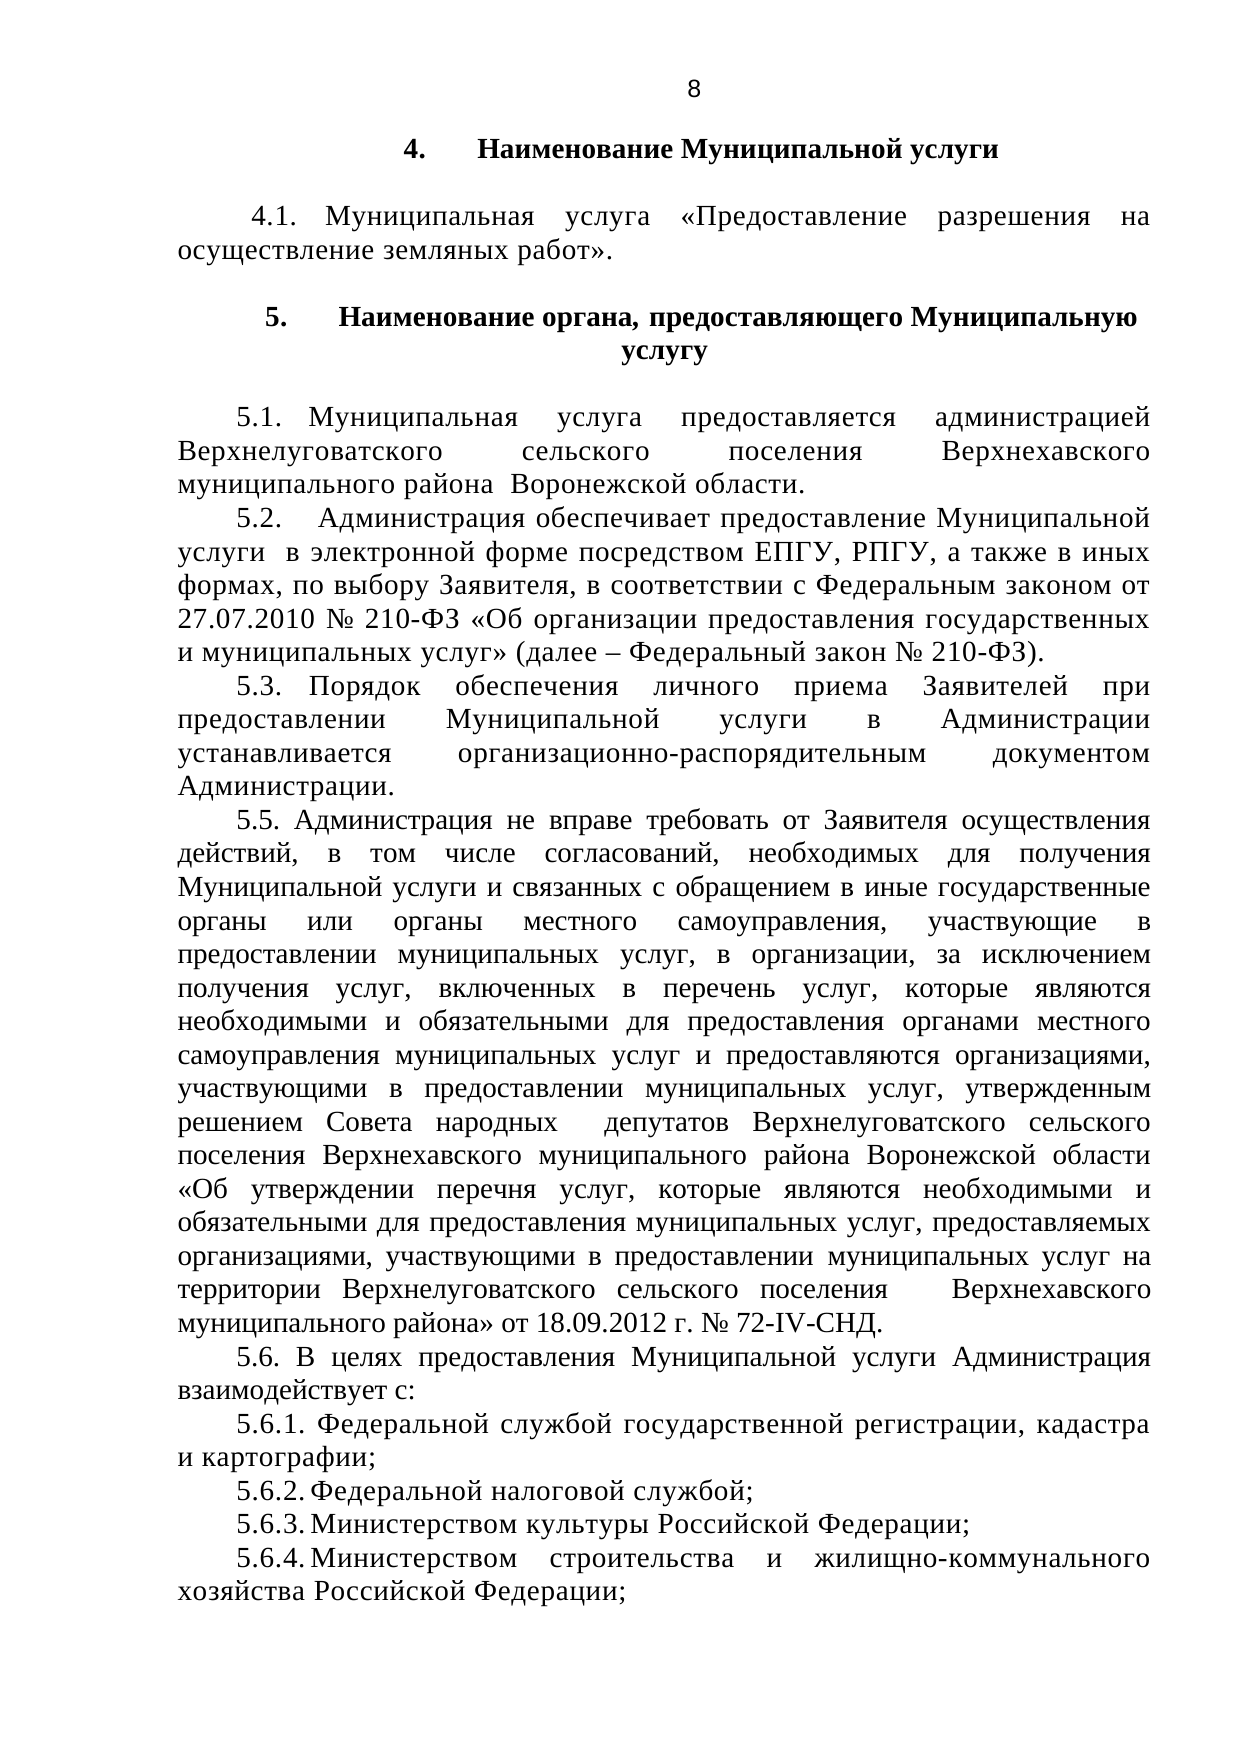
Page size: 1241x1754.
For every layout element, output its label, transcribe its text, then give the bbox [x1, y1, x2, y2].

list Наименование Муниципальной услуги [177, 131, 1152, 165]
list Порядок обеспечения личного приема Заявителей при предоставлении Муниципальной услуги в Администрации устанавливается организационно-распорядительным документом Администрации. [177, 668, 1152, 802]
list Министерством культуры Российской Федерации; [177, 1506, 1152, 1540]
text 5.6. В целях предоставления Муниципальной услуги Администрация взаимодействует с: [177, 1339, 1152, 1406]
list Администрация обеспечивает предоставление Муниципальной услуги в электронной форме посредством ЕПГУ, РПГУ, а также в иных формах, по выбору Заявителя, в соответствии с Федеральным законом от 27.07.2010 № 210-ФЗ «Об организации предоставления государственных и муниципальных услуг» (далее – Федеральный закон № 210-ФЗ). [177, 500, 1152, 668]
list Министерством строительства и жилищно-коммунального хозяйства Российской Федерации; [177, 1540, 1152, 1607]
list Муниципальная услуга предоставляется администрацией Верхнелуговатского сельского поселения Верхнехавского муниципального района Воронежской области. [177, 399, 1152, 500]
text 5.5. Администрация не вправе требовать от Заявителя осуществления действий, в том числе согласований, необходимых для получения Муниципальной услуги и связанных с обращением в иные государственные органы или органы местного самоуправления, участвующие в предоставлении муниципальных услуг, в организации, за исключением получения услуг, включенных в перечень услуг, которые являются необходимыми и обязательными для предоставления органами местного самоуправления муниципальных услуг и предоставляются организациями, участвующими в предоставлении муниципальных услуг, утвержденным решением Совета народных депутатов Верхнелуговатского сельского поселения Верхнехавского муниципального района Воронежской области «Об утверждении перечня услуг, которые являются необходимыми и обязательными для предоставления муниципальных услуг, предоставляемых организациями, участвующими в предоставлении муниципальных услуг на территории Верхнелуговатского сельского поселения Верхнехавского муниципального района» от 18.09.2012 г. № 72-IV-СНД. [177, 802, 1152, 1339]
text 5.6.1. Федеральной службой государственной регистрации, кадастра и картографии; [177, 1406, 1152, 1473]
list Федеральной налоговой службой; [177, 1473, 1152, 1506]
list Муниципальная услуга «Предоставление разрешения на осуществление земляных работ». [177, 198, 1152, 265]
list Наименование органа, предоставляющего Муниципальную услугу [177, 299, 1152, 366]
